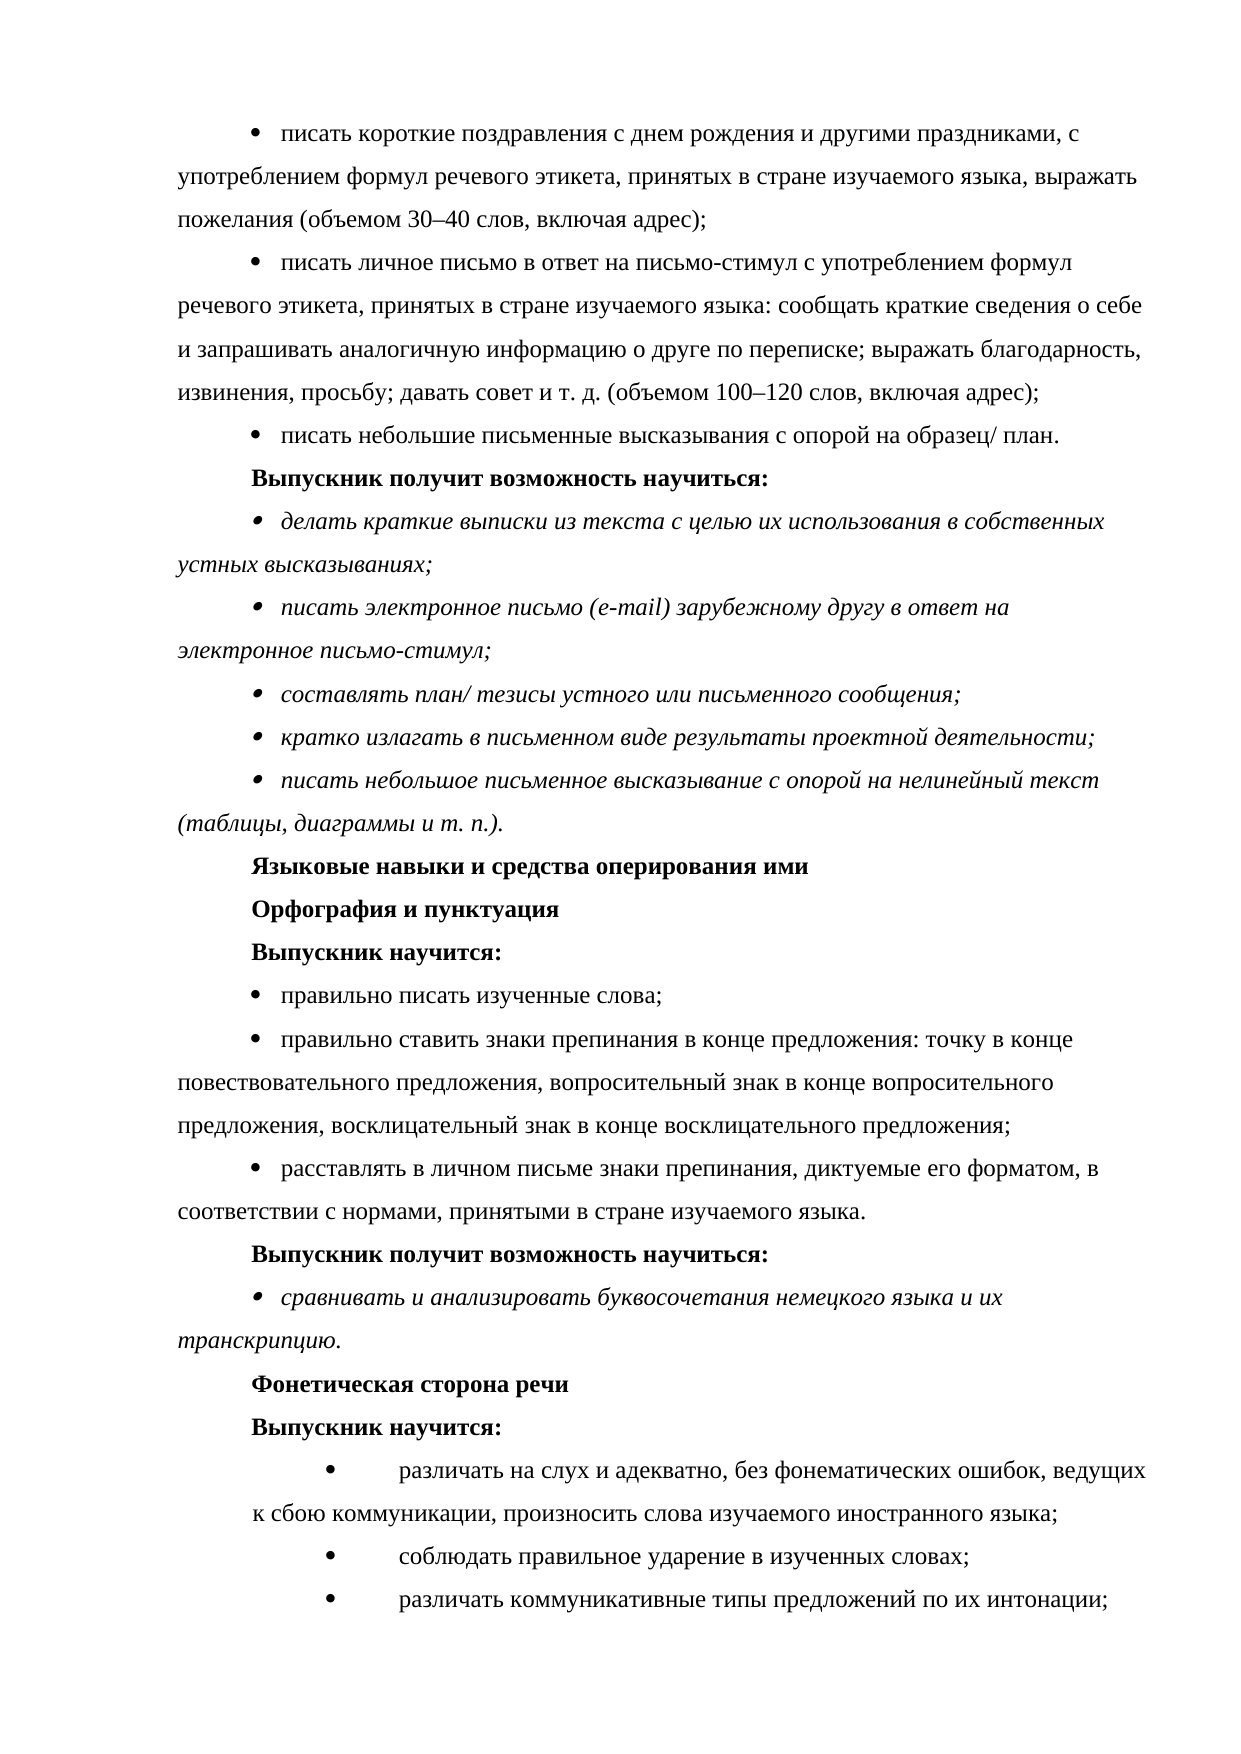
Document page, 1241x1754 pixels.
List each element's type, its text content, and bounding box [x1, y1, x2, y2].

list писать небольшие письменные высказывания с опорой на образец/ план. [177, 420, 1152, 449]
list различать коммуникативные типы предложений по их интонации; [252, 1584, 1152, 1613]
text Языковые навыки и средства оперирования ими [177, 851, 1152, 880]
list кратко излагать в письменном виде результаты проектной деятельности; [177, 722, 1152, 751]
list соблюдать правильное ударение в изученных словах; [252, 1541, 1152, 1570]
list писать личное письмо в ответ на письмо-стимул с употреблением формул речевого этикета, принятых в стране изучаемого языка: сообщать краткие сведения о себе и запрашивать аналогичную информацию о друге по переписке; выражать благодарность, извинения, просьбу; давать совет и т. д. (объемом 100–120 слов, включая адрес); [177, 247, 1152, 406]
text Орфография и пунктуация [177, 894, 1152, 923]
text Выпускник научится: [177, 937, 1152, 966]
text Фонетическая сторона речи [177, 1369, 1152, 1397]
list расставлять в личном письме знаки препинания, диктуемые его форматом, в соответствии с нормами, принятыми в стране изучаемого языка. [177, 1153, 1152, 1225]
list писать электронное письмо (e-mail) зарубежному другу в ответ на электронное письмо-стимул; [177, 592, 1152, 664]
list писать небольшое письменное высказывание с опорой на нелинейный текст (таблицы, диаграммы и т. п.). [177, 765, 1152, 837]
list писать короткие поздравления с днем рождения и другими праздниками, с употреблением формул речевого этикета, принятых в стране изучаемого языка, выражать пожелания (объемом 30–40 слов, включая адрес); [177, 118, 1152, 233]
text Выпускник научится: [177, 1412, 1152, 1441]
list сравнивать и анализировать буквосочетания немецкого языка и их транскрипцию. [177, 1282, 1152, 1354]
list делать краткие выписки из текста с целью их использования в собственных устных высказываниях; [177, 506, 1152, 578]
list правильно ставить знаки препинания в конце предложения: точку в конце повествовательного предложения, вопросительный знак в конце вопросительного предложения, восклицательный знак в конце восклицательного предложения; [177, 1024, 1152, 1139]
list составлять план/ тезисы устного или письменного сообщения; [177, 679, 1152, 707]
text Выпускник получит возможность научиться: [177, 1239, 1152, 1268]
text Выпускник получит возможность научиться: [177, 463, 1152, 492]
list различать на слух и адекватно, без фонематических ошибок, ведущих к сбою коммуникации, произносить слова изучаемого иностранного языка; [252, 1455, 1152, 1527]
list правильно писать изученные слова; [177, 981, 1152, 1009]
